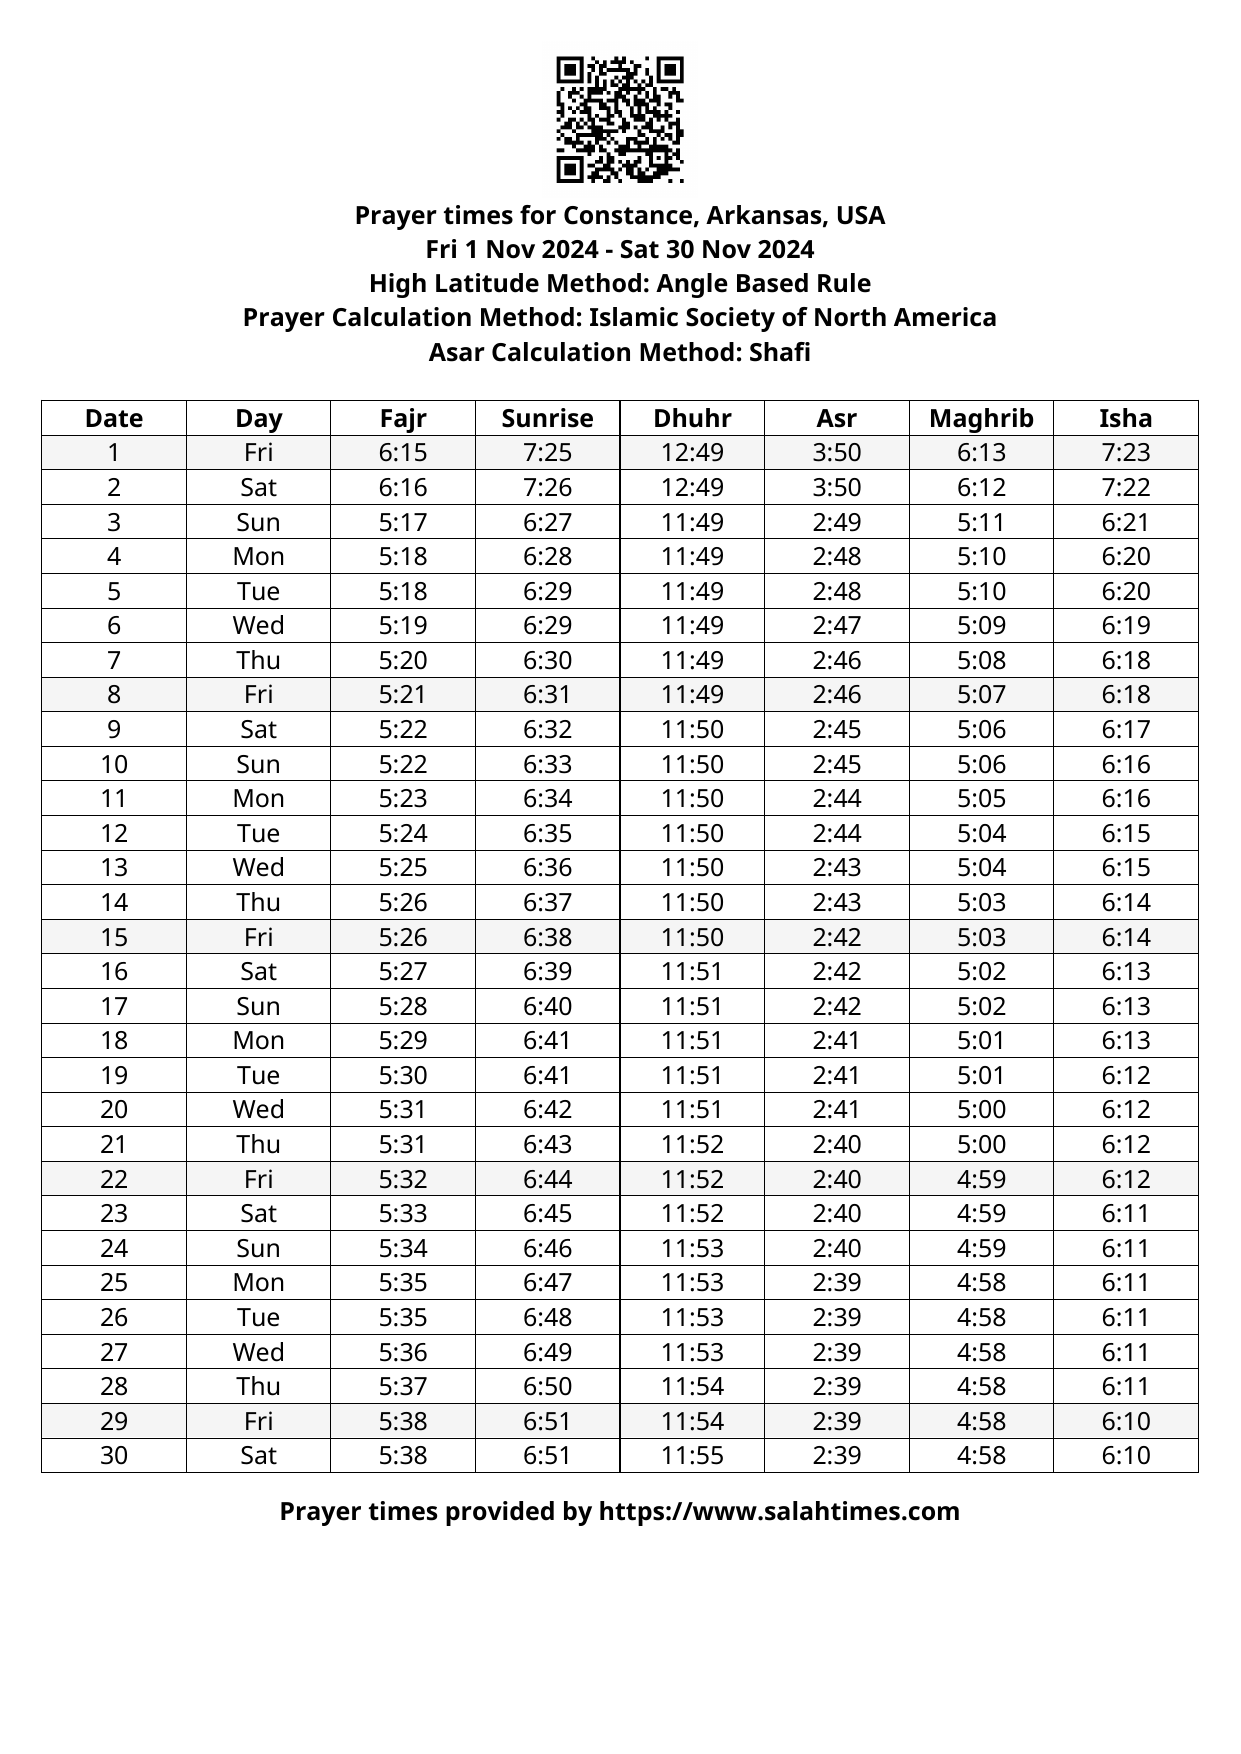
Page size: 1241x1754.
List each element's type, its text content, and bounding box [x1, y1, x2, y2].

table_cell 2:49 [765, 505, 909, 538]
table_cell 5:31 [331, 1093, 475, 1126]
table_cell 11:52 [621, 1196, 764, 1230]
table_cell 21 [42, 1127, 186, 1161]
table_header Isha [1054, 401, 1198, 434]
table_cell 2:40 [765, 1231, 909, 1264]
table_cell 5:33 [331, 1196, 475, 1230]
table_cell 11:49 [621, 539, 764, 573]
table_cell 25 [42, 1266, 186, 1299]
table_cell 6:30 [476, 643, 619, 677]
table_cell 5:35 [331, 1266, 475, 1299]
table_cell 6:48 [476, 1300, 619, 1334]
table_cell 29 [42, 1404, 186, 1437]
table_cell 4:59 [910, 1231, 1053, 1264]
table_cell 6:14 [1054, 920, 1198, 953]
table_cell 5:11 [910, 505, 1053, 538]
table_cell 4:58 [910, 1335, 1053, 1368]
table_cell 2:40 [765, 1127, 909, 1161]
table_cell Sun [187, 1231, 330, 1264]
table_cell 5:09 [910, 609, 1053, 642]
table_cell 5:32 [331, 1162, 475, 1195]
table_cell 22 [42, 1162, 186, 1195]
table_cell 6:15 [1054, 851, 1198, 884]
table_cell 5:26 [331, 920, 475, 953]
text High Latitude Method: Angle Based Rule [42, 266, 1198, 300]
table_cell 11:51 [621, 989, 764, 1022]
table_cell 6:28 [476, 539, 619, 573]
table_cell 10 [42, 747, 186, 780]
table_cell 7:22 [1054, 470, 1198, 504]
table_cell 11:52 [621, 1127, 764, 1161]
table_cell Tue [187, 574, 330, 607]
table_cell 2:40 [765, 1196, 909, 1230]
table_cell 5:10 [910, 539, 1053, 573]
table_cell 2:42 [765, 954, 909, 988]
table_cell 11:51 [621, 1058, 764, 1092]
table_cell 6:11 [1054, 1196, 1198, 1230]
table_cell 5:02 [910, 954, 1053, 988]
table_cell 6:13 [1054, 954, 1198, 988]
table_cell 4:59 [910, 1196, 1053, 1230]
table_cell 6:13 [1054, 1024, 1198, 1057]
table_cell 11:49 [621, 609, 764, 642]
table_cell 5:00 [910, 1093, 1053, 1126]
table_cell 24 [42, 1231, 186, 1264]
table_cell 17 [42, 989, 186, 1022]
table_cell 4 [42, 539, 186, 573]
table_cell 11:50 [621, 885, 764, 919]
table_cell 6:50 [476, 1369, 619, 1403]
text Asar Calculation Method: Shafi [42, 334, 1198, 368]
table_cell Mon [187, 781, 330, 815]
table_cell 6:46 [476, 1231, 619, 1264]
table_cell 7:23 [1054, 436, 1198, 469]
table_cell 6:42 [476, 1093, 619, 1126]
table_cell 6:15 [331, 436, 475, 469]
table_cell 7:26 [476, 470, 619, 504]
table_cell 4:58 [910, 1300, 1053, 1334]
table_cell Sat [187, 954, 330, 988]
table_cell 2:39 [765, 1404, 909, 1437]
table_cell 5:05 [910, 781, 1053, 815]
table_cell 6:20 [1054, 574, 1198, 607]
table_cell 6:15 [1054, 816, 1198, 849]
table_cell 6:49 [476, 1335, 619, 1368]
table_cell 2:41 [765, 1058, 909, 1092]
table_cell 6:16 [331, 470, 475, 504]
table_cell 2:42 [765, 989, 909, 1022]
table_cell 27 [42, 1335, 186, 1368]
table_cell 6:11 [1054, 1266, 1198, 1299]
table_cell 6:11 [1054, 1369, 1198, 1403]
table_cell 5:06 [910, 712, 1053, 746]
table_cell 5:27 [331, 954, 475, 988]
table_cell 6:39 [476, 954, 619, 988]
table_cell 6:19 [1054, 609, 1198, 642]
table_cell 5:26 [331, 885, 475, 919]
table_cell 2:45 [765, 747, 909, 780]
table_cell 5:20 [331, 643, 475, 677]
table_cell 6:41 [476, 1024, 619, 1057]
table_cell 23 [42, 1196, 186, 1230]
table_cell 1 [42, 436, 186, 469]
table_cell 11:51 [621, 954, 764, 988]
table_cell Thu [187, 1127, 330, 1161]
table_cell 11:50 [621, 712, 764, 746]
table_cell 2:39 [765, 1369, 909, 1403]
table_cell 5:28 [331, 989, 475, 1022]
table_cell 5:22 [331, 747, 475, 780]
table_header Dhuhr [621, 401, 764, 434]
table_cell Thu [187, 1369, 330, 1403]
table_cell 2:39 [765, 1266, 909, 1299]
table_cell Mon [187, 1024, 330, 1057]
table_cell 11:55 [621, 1439, 764, 1472]
table_cell 2:46 [765, 678, 909, 711]
table_cell Fri [187, 678, 330, 711]
table_cell 5:19 [331, 609, 475, 642]
table_cell 9 [42, 712, 186, 746]
table_cell 11:50 [621, 851, 764, 884]
table_cell 3 [42, 505, 186, 538]
table_header Date [42, 401, 186, 434]
table_cell 5:24 [331, 816, 475, 849]
table_cell 5 [42, 574, 186, 607]
table_cell 11:53 [621, 1335, 764, 1368]
text Prayer times for Constance, Arkansas, USA [42, 198, 1198, 232]
table_cell 11:50 [621, 920, 764, 953]
table_cell 26 [42, 1300, 186, 1334]
table_cell Wed [187, 1335, 330, 1368]
table_cell 5:34 [331, 1231, 475, 1264]
table_cell 6:35 [476, 816, 619, 849]
table_cell 11 [42, 781, 186, 815]
table_cell 6:34 [476, 781, 619, 815]
table_cell 5:18 [331, 574, 475, 607]
text Prayer Calculation Method: Islamic Society of North America [42, 300, 1198, 334]
table_cell 5:07 [910, 678, 1053, 711]
table_cell 2:41 [765, 1093, 909, 1126]
table_cell 5:25 [331, 851, 475, 884]
table_cell 2:39 [765, 1335, 909, 1368]
table_cell 14 [42, 885, 186, 919]
table_header Fajr [331, 401, 475, 434]
table_cell 6:11 [1054, 1231, 1198, 1264]
table_cell 11:51 [621, 1024, 764, 1057]
table_cell 5:04 [910, 851, 1053, 884]
table_cell 11:50 [621, 747, 764, 780]
table_cell Wed [187, 609, 330, 642]
table_cell 6:12 [1054, 1093, 1198, 1126]
table_cell 6:11 [1054, 1300, 1198, 1334]
table_cell 6:10 [1054, 1439, 1198, 1472]
table_cell Tue [187, 1300, 330, 1334]
table_cell 2 [42, 470, 186, 504]
table_cell 6:13 [910, 436, 1053, 469]
table_cell 5:29 [331, 1024, 475, 1057]
table_cell 20 [42, 1093, 186, 1126]
table_cell 6:51 [476, 1404, 619, 1437]
table_cell 6:33 [476, 747, 619, 780]
text Prayer times provided by https://www.salahtimes.com [42, 1494, 1198, 1528]
table_cell 11:50 [621, 781, 764, 815]
table_cell Sun [187, 747, 330, 780]
table_cell 6:32 [476, 712, 619, 746]
table_cell 30 [42, 1439, 186, 1472]
table_cell 13 [42, 851, 186, 884]
table_cell 5:03 [910, 920, 1053, 953]
table_cell 4:59 [910, 1162, 1053, 1195]
table_cell 5:04 [910, 816, 1053, 849]
text Fri 1 Nov 2024 - Sat 30 Nov 2024 [42, 232, 1198, 266]
table_cell 2:39 [765, 1439, 909, 1472]
table_header Maghrib [910, 401, 1053, 434]
table_cell 6:27 [476, 505, 619, 538]
table_cell 6:11 [1054, 1335, 1198, 1368]
table_cell 19 [42, 1058, 186, 1092]
table_cell 8 [42, 678, 186, 711]
table_cell 6:31 [476, 678, 619, 711]
table_cell 15 [42, 920, 186, 953]
table_cell 6:36 [476, 851, 619, 884]
table_cell 4:58 [910, 1369, 1053, 1403]
table_cell Fri [187, 920, 330, 953]
table_cell Thu [187, 643, 330, 677]
table_cell 5:36 [331, 1335, 475, 1368]
table_cell Mon [187, 1266, 330, 1299]
table_cell 11:49 [621, 678, 764, 711]
picture [542, 41, 699, 198]
table_cell 4:58 [910, 1439, 1053, 1472]
table_cell Sat [187, 470, 330, 504]
table_cell 6:18 [1054, 643, 1198, 677]
table_cell 28 [42, 1369, 186, 1403]
table_cell 6:13 [1054, 989, 1198, 1022]
table_cell 5:23 [331, 781, 475, 815]
table_cell 2:47 [765, 609, 909, 642]
table_cell Sat [187, 712, 330, 746]
table_cell 2:43 [765, 885, 909, 919]
table_cell 12:49 [621, 436, 764, 469]
table_cell 5:02 [910, 989, 1053, 1022]
table_cell 6:20 [1054, 539, 1198, 573]
table_cell 5:00 [910, 1127, 1053, 1161]
table_cell 5:37 [331, 1369, 475, 1403]
table_cell 5:01 [910, 1024, 1053, 1057]
table_cell 11:50 [621, 816, 764, 849]
table_cell 6:41 [476, 1058, 619, 1092]
table_cell 6:17 [1054, 712, 1198, 746]
table_cell 6:47 [476, 1266, 619, 1299]
table_cell 2:45 [765, 712, 909, 746]
table_cell 2:48 [765, 574, 909, 607]
table_cell 3:50 [765, 470, 909, 504]
table_cell 5:01 [910, 1058, 1053, 1092]
table_cell 6:18 [1054, 678, 1198, 711]
table_cell 2:44 [765, 781, 909, 815]
table_cell Fri [187, 1404, 330, 1437]
table_cell 2:40 [765, 1162, 909, 1195]
table_cell 5:08 [910, 643, 1053, 677]
table_cell 6:16 [1054, 781, 1198, 815]
table_cell 5:03 [910, 885, 1053, 919]
table_cell 5:17 [331, 505, 475, 538]
table_cell 5:31 [331, 1127, 475, 1161]
table_cell 6:21 [1054, 505, 1198, 538]
table_cell 6:40 [476, 989, 619, 1022]
table_cell 11:49 [621, 574, 764, 607]
table_cell Sun [187, 989, 330, 1022]
table_cell 2:42 [765, 920, 909, 953]
table_cell 4:58 [910, 1404, 1053, 1437]
table_cell 5:38 [331, 1404, 475, 1437]
table_cell Mon [187, 539, 330, 573]
table_cell 6:12 [1054, 1058, 1198, 1092]
table_cell 2:43 [765, 851, 909, 884]
table_cell 12 [42, 816, 186, 849]
table_cell 11:49 [621, 505, 764, 538]
table_cell Tue [187, 816, 330, 849]
table_cell 6:51 [476, 1439, 619, 1472]
table_cell 16 [42, 954, 186, 988]
table_cell 2:44 [765, 816, 909, 849]
table_cell 5:22 [331, 712, 475, 746]
table_cell 6:44 [476, 1162, 619, 1195]
table_cell 11:53 [621, 1231, 764, 1264]
table_cell Tue [187, 1058, 330, 1092]
table_cell 5:35 [331, 1300, 475, 1334]
table_cell 5:06 [910, 747, 1053, 780]
table_cell 11:51 [621, 1093, 764, 1126]
table_cell 6:29 [476, 609, 619, 642]
table_cell 11:52 [621, 1162, 764, 1195]
table_cell 6:37 [476, 885, 619, 919]
table_header Day [187, 401, 330, 434]
table_cell Sat [187, 1439, 330, 1472]
table_cell 4:58 [910, 1266, 1053, 1299]
table_header Asr [765, 401, 909, 434]
table_cell 6 [42, 609, 186, 642]
table_cell 6:43 [476, 1127, 619, 1161]
table_cell 11:54 [621, 1404, 764, 1437]
table_cell 2:41 [765, 1024, 909, 1057]
table_cell Fri [187, 436, 330, 469]
table_cell 18 [42, 1024, 186, 1057]
table_cell 6:45 [476, 1196, 619, 1230]
table_cell 2:46 [765, 643, 909, 677]
table_cell 2:48 [765, 539, 909, 573]
table_cell 11:54 [621, 1369, 764, 1403]
table_cell 5:30 [331, 1058, 475, 1092]
table_cell Sat [187, 1196, 330, 1230]
table_cell 11:53 [621, 1266, 764, 1299]
table_cell 7 [42, 643, 186, 677]
table_cell 7:25 [476, 436, 619, 469]
table_cell 6:10 [1054, 1404, 1198, 1437]
table_cell Wed [187, 851, 330, 884]
table_cell 6:12 [910, 470, 1053, 504]
table_cell Wed [187, 1093, 330, 1126]
table_cell Sun [187, 505, 330, 538]
table_cell 11:49 [621, 643, 764, 677]
table_cell 6:38 [476, 920, 619, 953]
table_cell 3:50 [765, 436, 909, 469]
table_cell Thu [187, 885, 330, 919]
table_cell 5:10 [910, 574, 1053, 607]
table_cell 6:14 [1054, 885, 1198, 919]
table_cell 6:16 [1054, 747, 1198, 780]
table_cell 12:49 [621, 470, 764, 504]
table_cell 11:53 [621, 1300, 764, 1334]
table_header Sunrise [476, 401, 619, 434]
table_cell 6:29 [476, 574, 619, 607]
table_cell Fri [187, 1162, 330, 1195]
table_cell 5:18 [331, 539, 475, 573]
table_cell 6:12 [1054, 1162, 1198, 1195]
table_cell 2:39 [765, 1300, 909, 1334]
table_cell 6:12 [1054, 1127, 1198, 1161]
table_cell 5:21 [331, 678, 475, 711]
table_cell 5:38 [331, 1439, 475, 1472]
